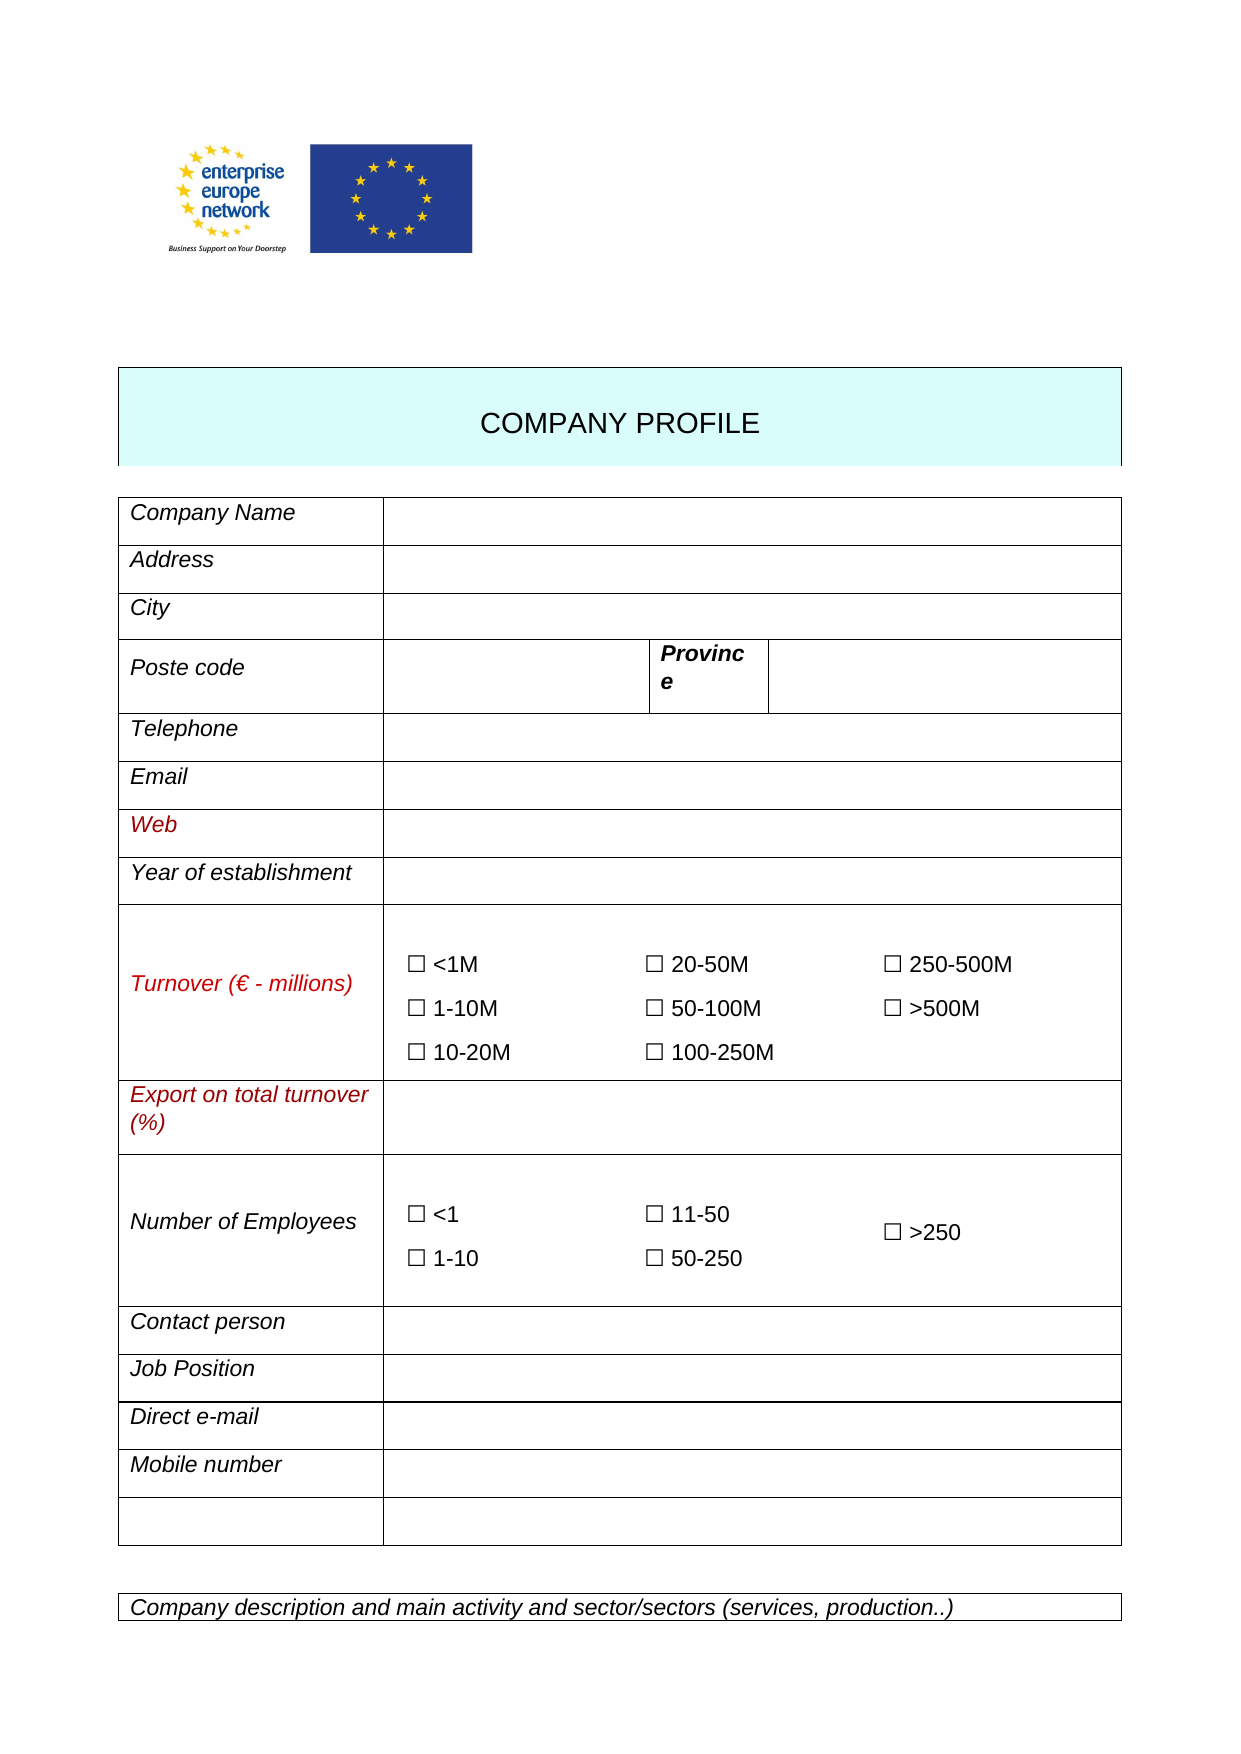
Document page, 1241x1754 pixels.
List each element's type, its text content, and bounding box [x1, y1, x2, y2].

table_cell Telephone [119, 714, 383, 761]
table_cell Job Position [119, 1355, 383, 1401]
table_cell Turnover (€ - millions) [119, 905, 383, 1079]
table_cell [384, 1355, 1121, 1401]
table_cell [384, 1498, 1121, 1545]
table_cell Direct e-mail [119, 1403, 383, 1449]
table_cell Poste code [119, 640, 383, 713]
table_cell Email [119, 762, 383, 809]
table_cell [384, 1307, 1121, 1353]
table_cell Number of Employees [119, 1155, 383, 1306]
table_cell [384, 714, 1121, 761]
table_cell [384, 762, 1121, 809]
table_cell [769, 640, 1121, 713]
table_cell [384, 905, 1121, 1079]
table_cell [384, 594, 1121, 638]
table_cell [384, 858, 1121, 904]
table_cell Web [119, 810, 383, 857]
table_cell Address [119, 546, 383, 592]
table_header COMPANY PROFILE [119, 368, 1121, 466]
table_header [384, 498, 1121, 544]
table_cell Province [650, 640, 768, 713]
table_cell Year of establishment [119, 858, 383, 904]
table_cell [384, 810, 1121, 857]
table_cell [384, 1155, 1121, 1306]
table_cell [384, 1081, 1121, 1154]
table_cell [384, 1450, 1121, 1497]
table_cell [384, 640, 649, 713]
table_cell Contact person [119, 1307, 383, 1353]
table_header Company description and main activity and sector/sectors (services, production..) [119, 1594, 1121, 1620]
picture [118, 120, 473, 285]
table_header Company Name [119, 498, 383, 544]
table_cell Mobile number [119, 1450, 383, 1497]
table_cell [119, 1498, 383, 1545]
table_cell Export on total turnover (%) [119, 1081, 383, 1154]
table_cell [384, 546, 1121, 592]
table_cell City [119, 594, 383, 638]
table_cell [384, 1403, 1121, 1449]
